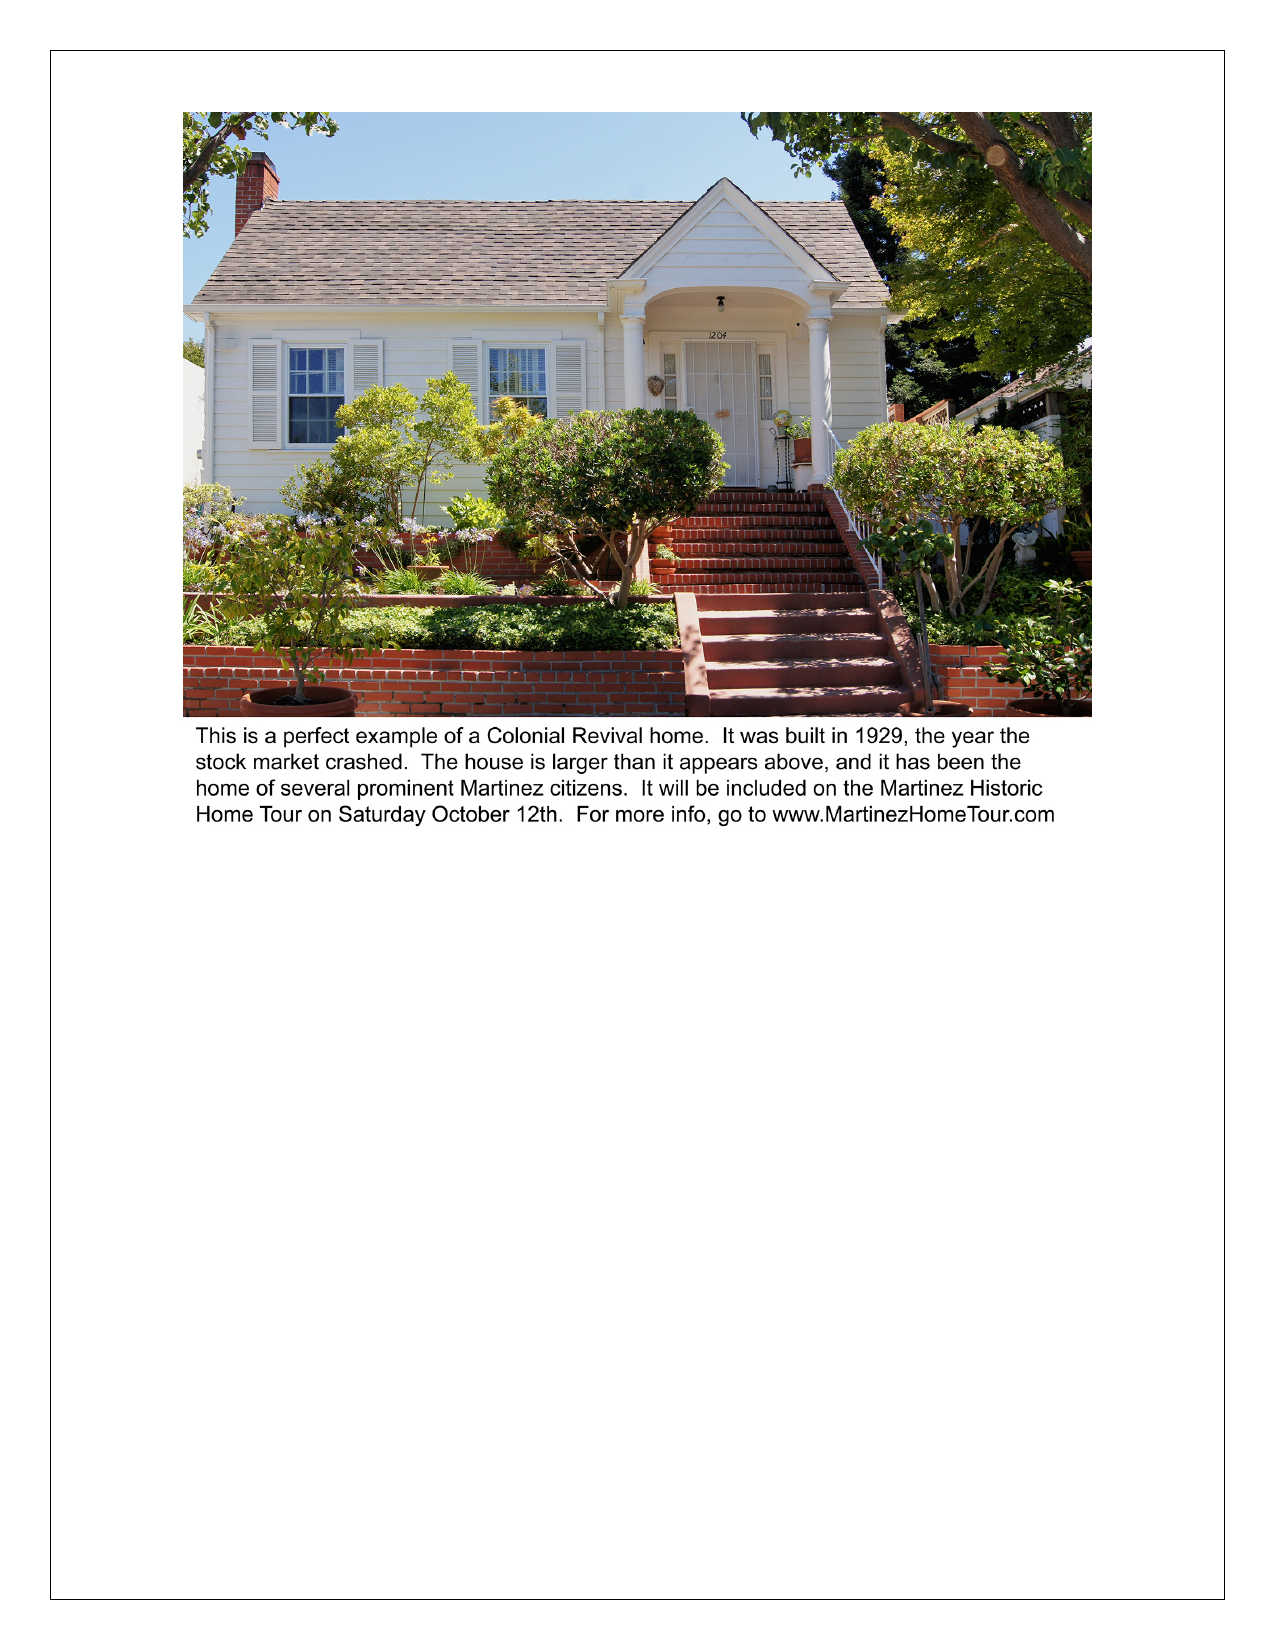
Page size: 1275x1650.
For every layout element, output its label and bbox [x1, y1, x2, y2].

picture [183, 112, 1092, 841]
